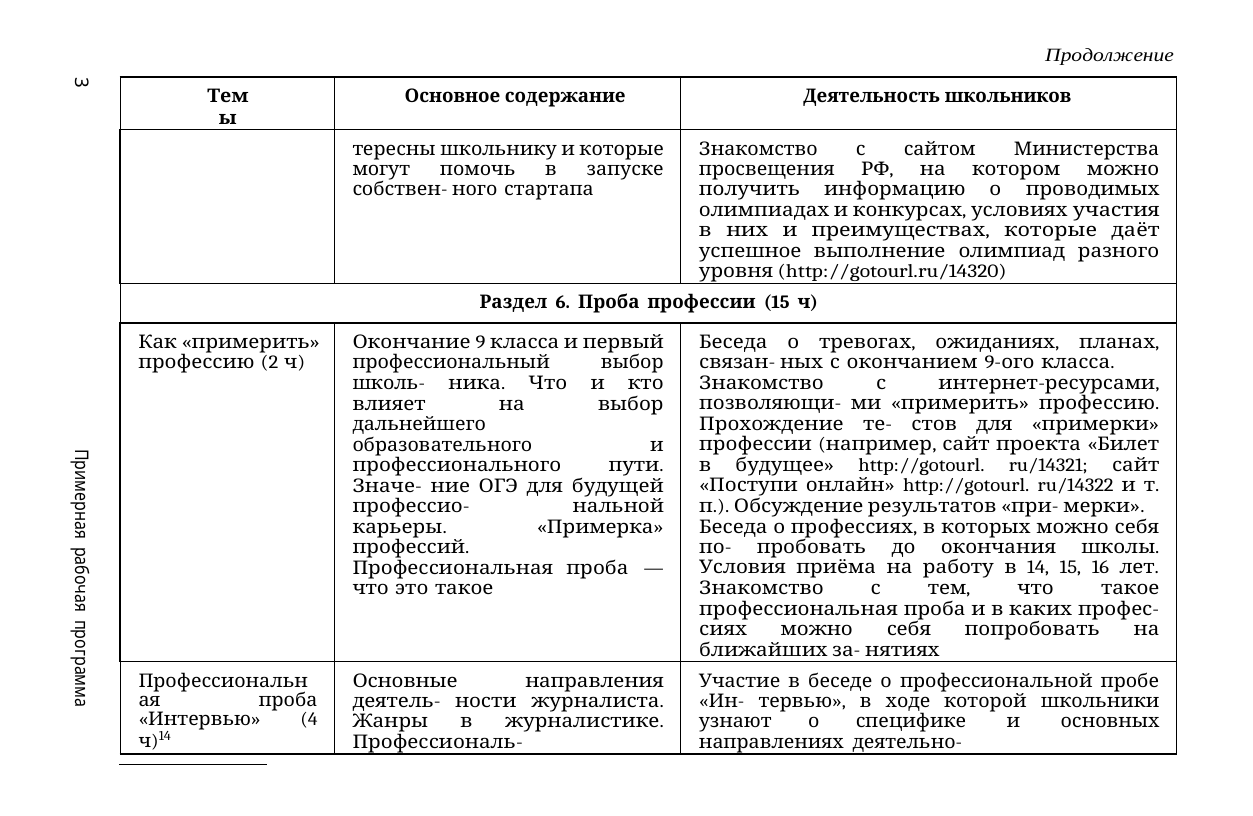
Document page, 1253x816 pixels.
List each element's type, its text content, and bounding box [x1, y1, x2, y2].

table_cell Раздел 6. Проба профессии (15 ч) [121, 284, 1176, 322]
table_cell Знакомство с сайтом Министерства просвещения РФ, на котором можно получить информацию о проводимых олимпиадах и конкурсах, условиях участия в них и преимуществах, которые даёт успешное выполнение олимпиад разного уровня (http://gotourl.ru/14320) [681, 130, 1176, 283]
table_cell тересны школьнику и которые могут помочь в запуске собствен- ного стартапа [335, 130, 680, 283]
table_cell [121, 130, 334, 283]
table_cell Беседа о тревогах, ожиданиях, планах, связан- ных с окончанием 9-ого класса. Знакомство с интернет-ресурсами, позволяющи- ми «примерить» профессию. Прохождение те- стов для «примерки» профессии (например, сайт проекта «Билет в будущее» http://gotourl. ru/14321; сайт «Поступи онлайн» http://gotourl. ru/14322 и т. п.). Обсуждение результатов «при- мерки». Беседа о профессиях, в которых можно себя по- пробовать до окончания школы. Условия приёма на работу в 14, 15, 16 лет. Знакомство с тем, что такое профессиональная проба и в каких профес- сиях можно себя попробовать на ближайших за- нятиях [681, 324, 1176, 661]
table_cell Профессиональная проба «Интервью» (4 ч)14 [121, 662, 334, 753]
table_header Основное содержание [335, 78, 680, 129]
table_cell Окончание 9 класса и первый профессиональный выбор школь- ника. Что и кто влияет на выбор дальнейшего образовательного и профессионального пути. Значе- ние ОГЭ для будущей профессио- нальной карьеры. «Примерка» профессий. Профессиональная проба — что это такое [335, 324, 680, 661]
table_cell Участие в беседе о профессиональной пробе «Ин- тервью», в ходе которой школьники узнают о специфике и основных направлениях деятельно- [681, 662, 1176, 753]
table_header Деятельность школьников [681, 78, 1176, 129]
table_cell Как «примерить» профессию (2 ч) [121, 324, 334, 661]
table_cell Основные направления деятель- ности журналиста. Жанры в журналистике. Профессиональ- [335, 662, 680, 753]
text Продолжение [106, 44, 1176, 66]
table_header Темы [121, 78, 334, 129]
